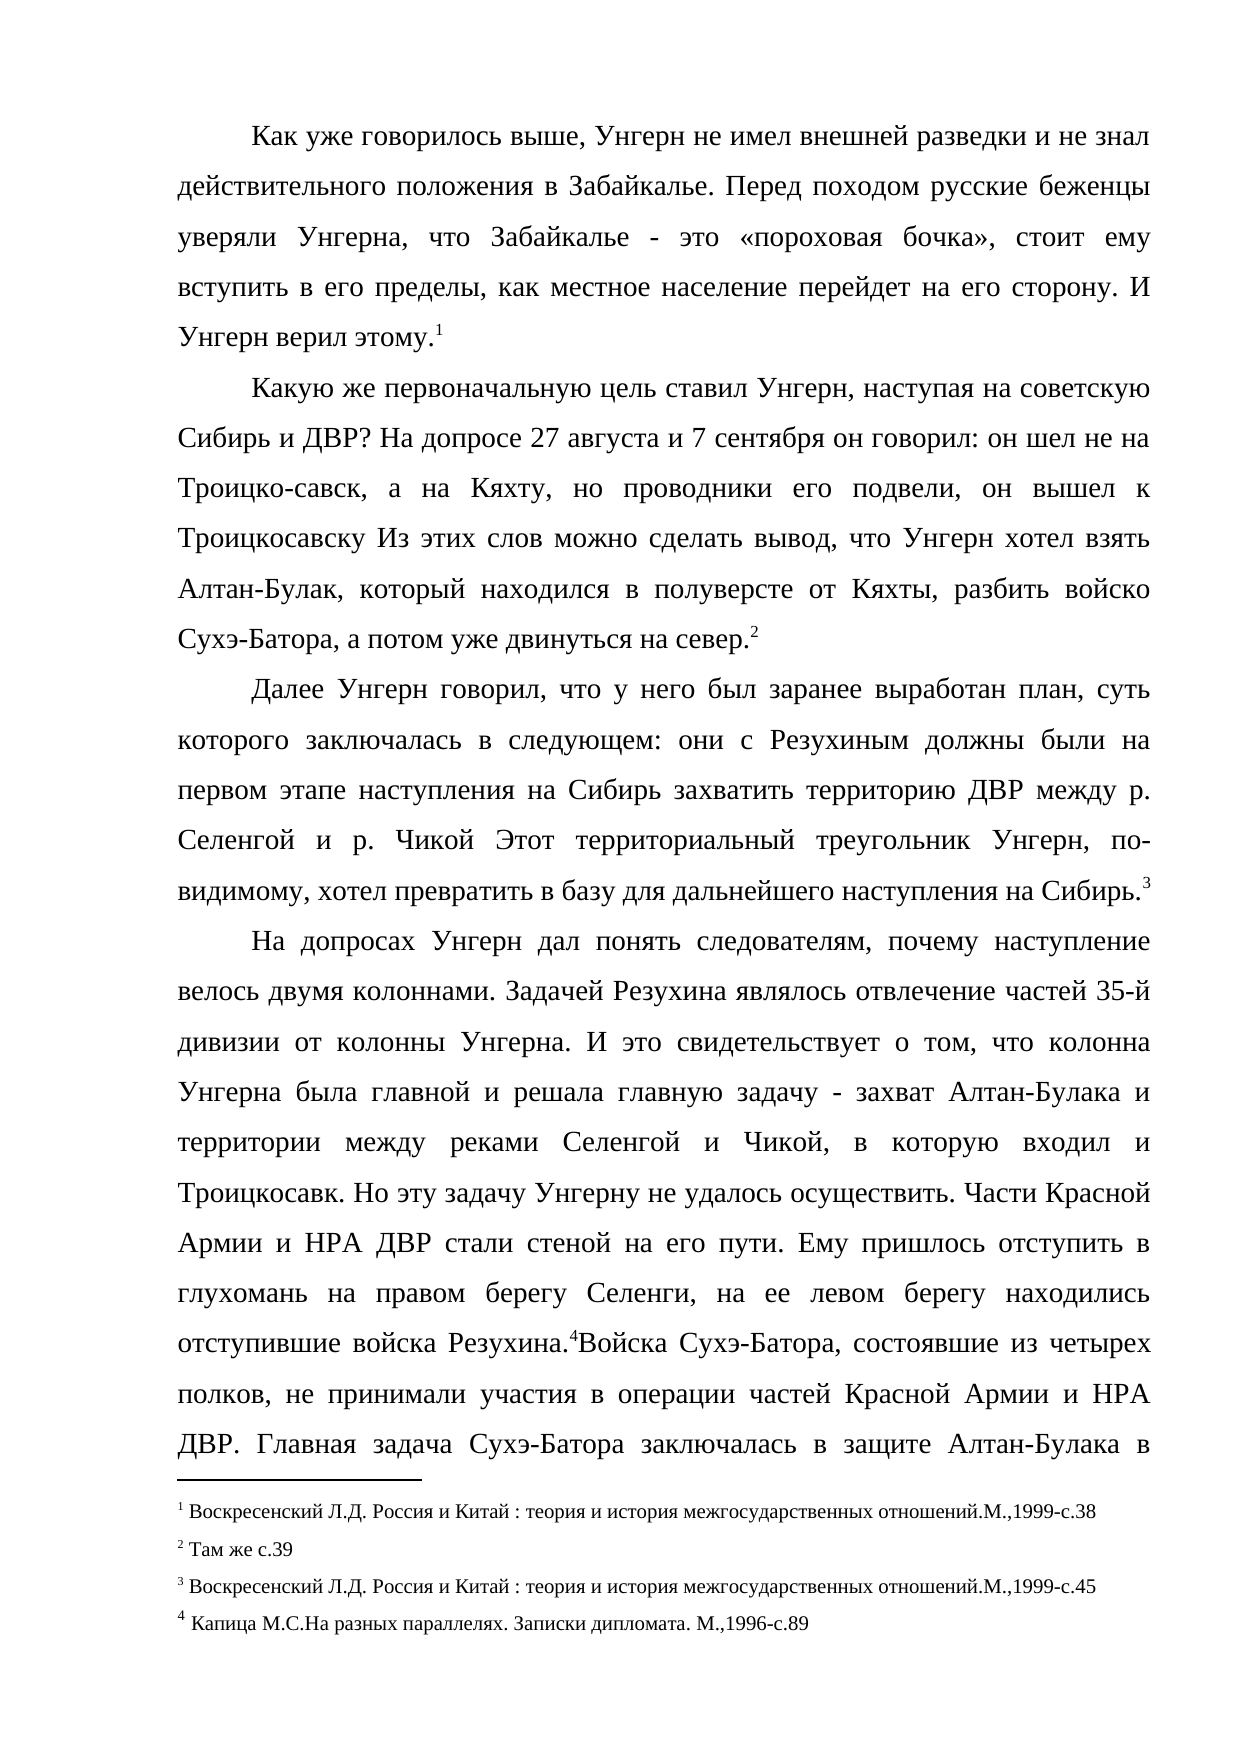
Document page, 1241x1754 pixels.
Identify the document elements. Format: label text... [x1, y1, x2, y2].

text Как уже говорилось выше, Унгерн не имел внешней разведки и не знал действительного положения в Забайкалье. Перед походом русские беженцы уверяли Унгерна, что Забайкалье - это «пороховая бочка», стоит ему вступить в его пределы, как местное население перейдет на его сторону. И Унгерн верил этому. [177, 118, 1152, 353]
text Далее Унгерн говорил, что у него был заранее выработан план, суть которого заключалась в следующем: они с Резухиным должны были на первом этапе наступления на Сибирь захватить территорию ДВР между р. Селенгой и р. Чикой Этот территориальный треугольник Унгерн, по-видимому, хотел превратить в базу для дальнейшего наступления на Сибирь. [177, 672, 1152, 906]
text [177, 923, 1152, 1460]
text Какую же первоначальную цель ставил Унгерн, наступая на советскую Сибирь и ДВР? На допросе 27 августа и 7 сентября он говорил: он шел не на Троицко-савск, а на Кяхту, но проводники его подвели, он вышел к Троицкосавску Из этих слов можно сделать вывод, что Унгерн хотел взять Алтан-Булак, который находился в полуверсте от Кяхты, разбить войско Сухэ-Батора, а потом уже двинуться на север. [177, 370, 1152, 655]
